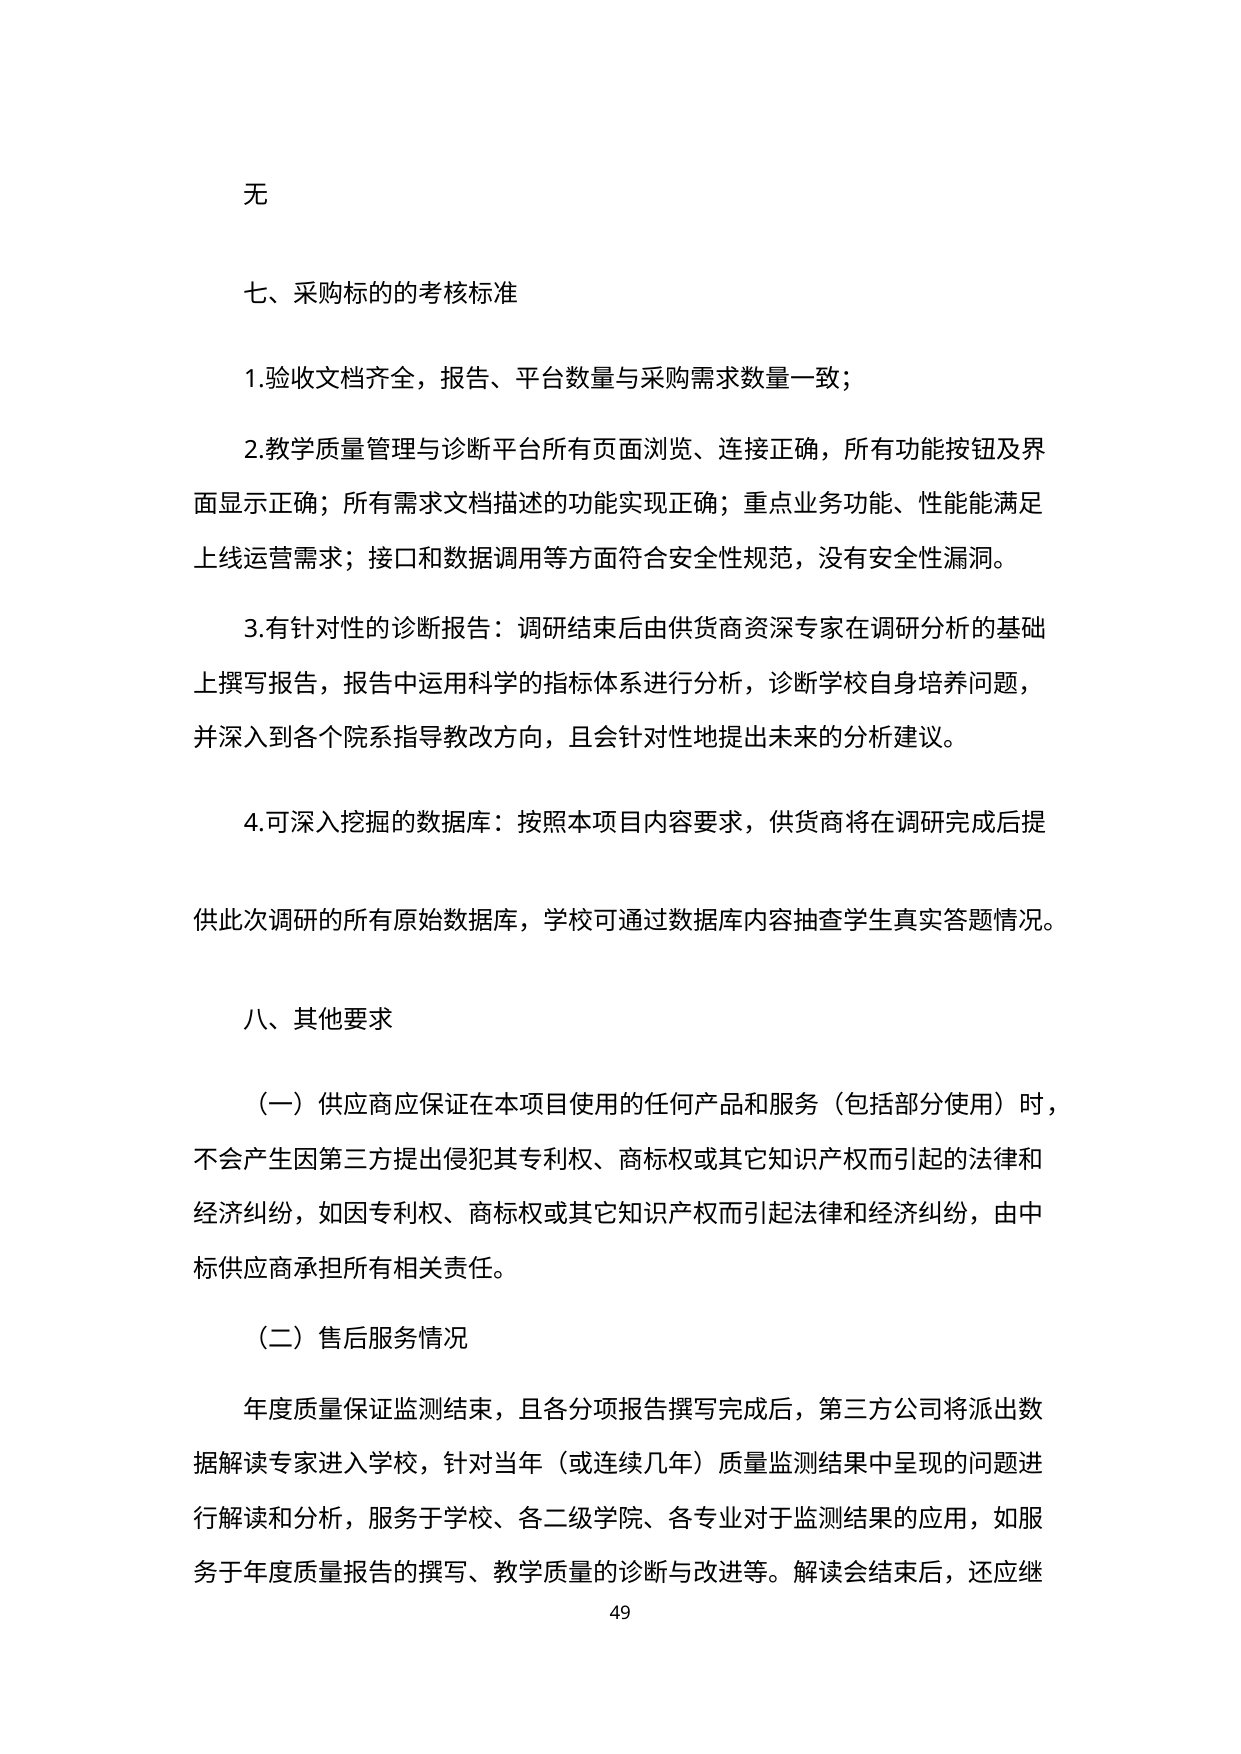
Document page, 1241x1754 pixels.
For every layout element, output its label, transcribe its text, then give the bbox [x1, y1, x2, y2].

text 八、其他要求 [194, 1381, 1046, 1446]
list 服务地点：北京劳动保障职业学院。 [194, 259, 1046, 324]
text 3.有针对性的诊断报告：调研结束后由供货商资深专家在调研分析的基础上撰写报告，报告中运用科学的指标体系进行分析，诊断学校自身培养问题，并深入到各个院系指导教改方向，且会针对性地提出未来的分析建议。 [194, 907, 1046, 1052]
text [194, 1481, 1046, 1571]
text 4.可深入挖掘的数据库：按照本项目内容要求，供货商将在调研完成后提供此次调研的所有原始数据库，学校可通过数据库内容抽查学生真实答题情况。 [194, 1087, 1046, 1347]
list 无 [194, 458, 1046, 523]
text 七、采购标的的考核标准 [194, 558, 1046, 623]
text 1.验收文档齐全，报告、平台数量与采购需求数量一致； [194, 657, 1046, 693]
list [194, 160, 1046, 225]
text 2.教学质量管理与诊断平台所有页面浏览、连接正确，所有功能按钮及界面显示正确；所有需求文档描述的功能实现正确；重点业务功能、性能能满足上线运营需求；接口和数据调用等方面符合安全性规范，没有安全性漏洞。 [194, 728, 1046, 873]
text 六、采购标的需满足的服务标准、期限、效率等要求 [194, 359, 1046, 424]
